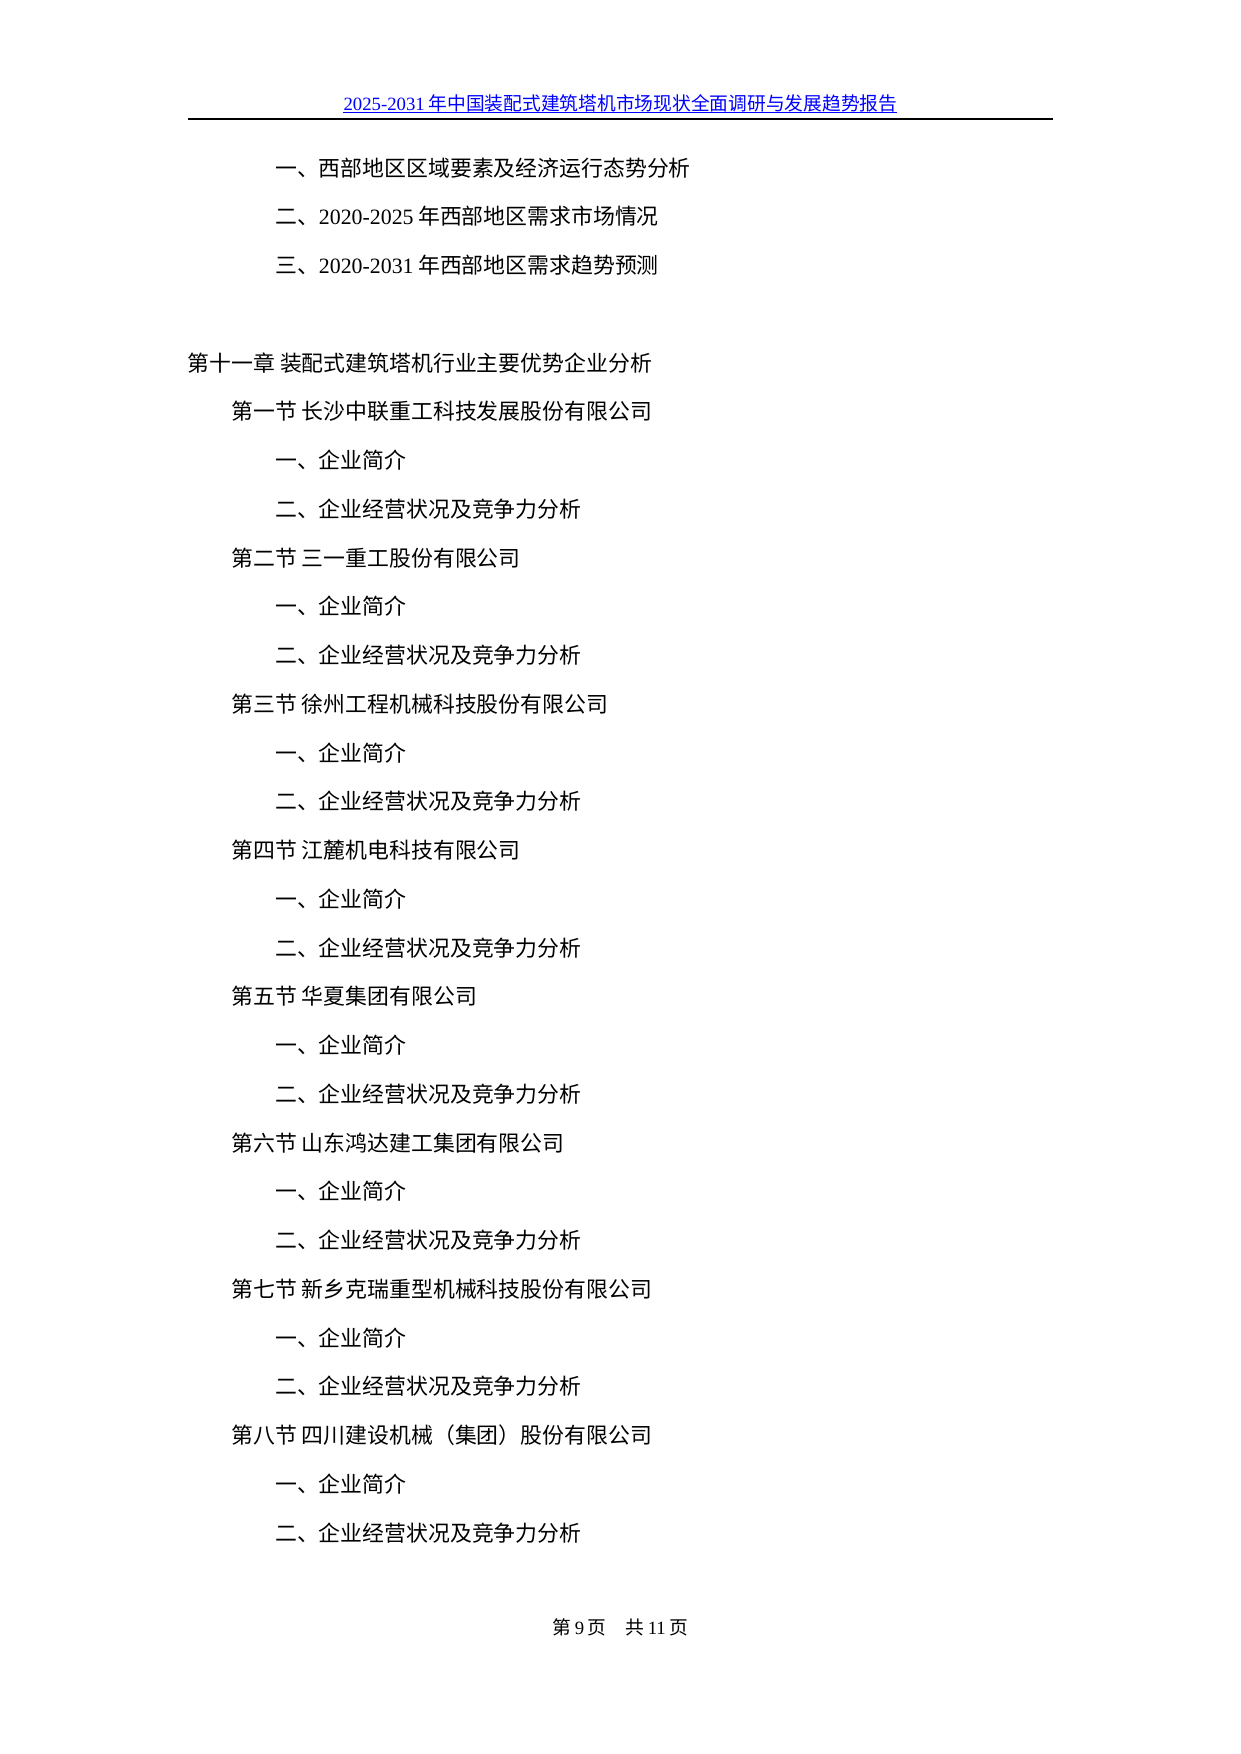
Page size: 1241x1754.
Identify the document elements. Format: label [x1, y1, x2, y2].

text [187, 150, 1053, 1548]
